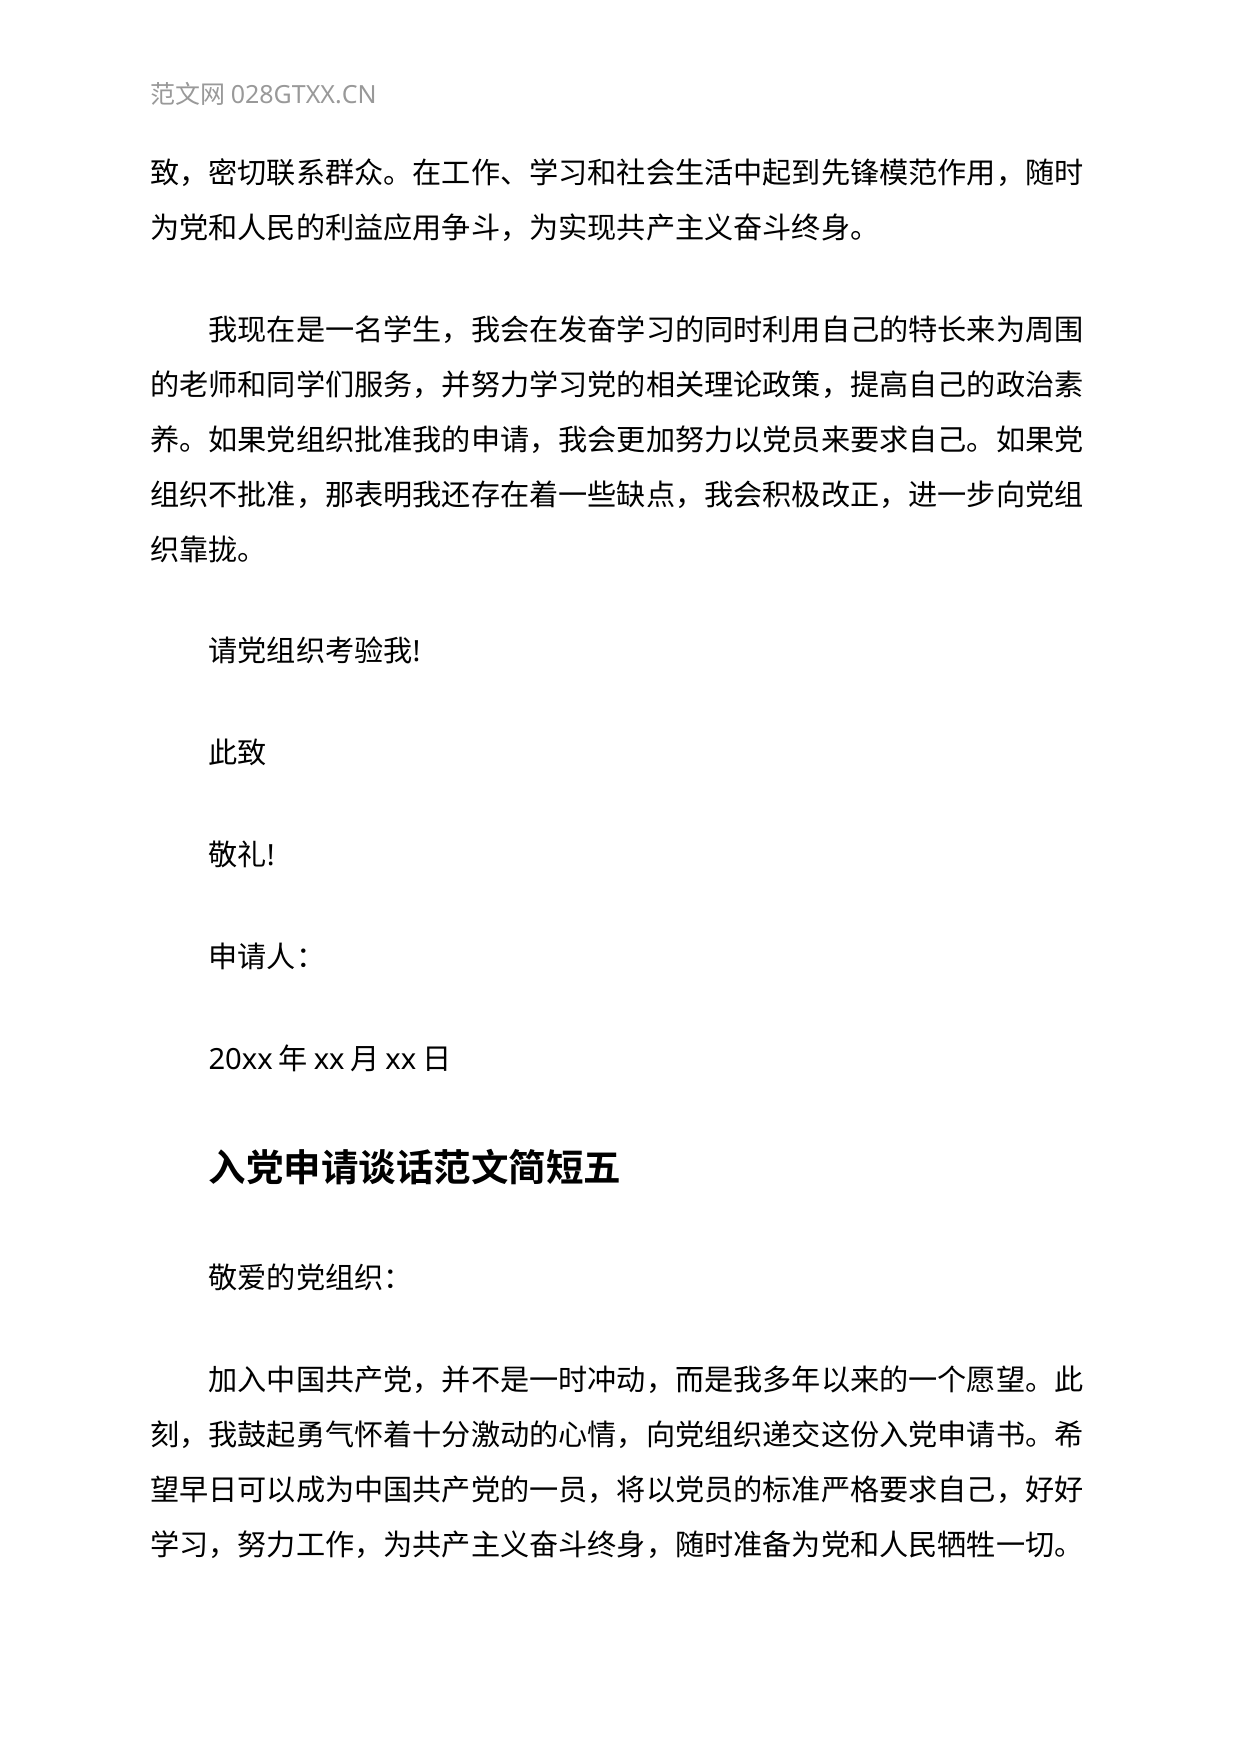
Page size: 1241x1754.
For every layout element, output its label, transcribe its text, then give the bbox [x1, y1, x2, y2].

text 加入中国共产党，并不是一时冲动，而是我多年以来的一个愿望。此刻，我鼓起勇气怀着十分激动的心情，向党组织递交这份入党申请书。希望早日可以成为中国共产党的一员，将以党员的标准严格要求自己，好好学习，努力工作，为共产主义奋斗终身，随时准备为党和人民牺牲一切。 [150, 1357, 1090, 1564]
text 敬礼! [150, 832, 1090, 874]
text 请党组织考验我! [150, 628, 1090, 670]
text 20xx年xx月xx日 [150, 1036, 1090, 1078]
text 敬爱的党组织： [150, 1255, 1090, 1297]
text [150, 150, 1090, 247]
text 入党申请谈话范文简短五 [150, 1137, 1090, 1192]
text 申请人： [150, 934, 1090, 976]
text 我现在是一名学生，我会在发奋学习的同时利用自己的特长来为周围的老师和同学们服务，并努力学习党的相关理论政策，提高自己的政治素养。如果党组织批准我的申请，我会更加努力以党员来要求自己。如果党组织不批准，那表明我还存在着一些缺点，我会积极改正，进一步向党组织靠拢。 [150, 307, 1090, 568]
text 此致 [150, 730, 1090, 772]
